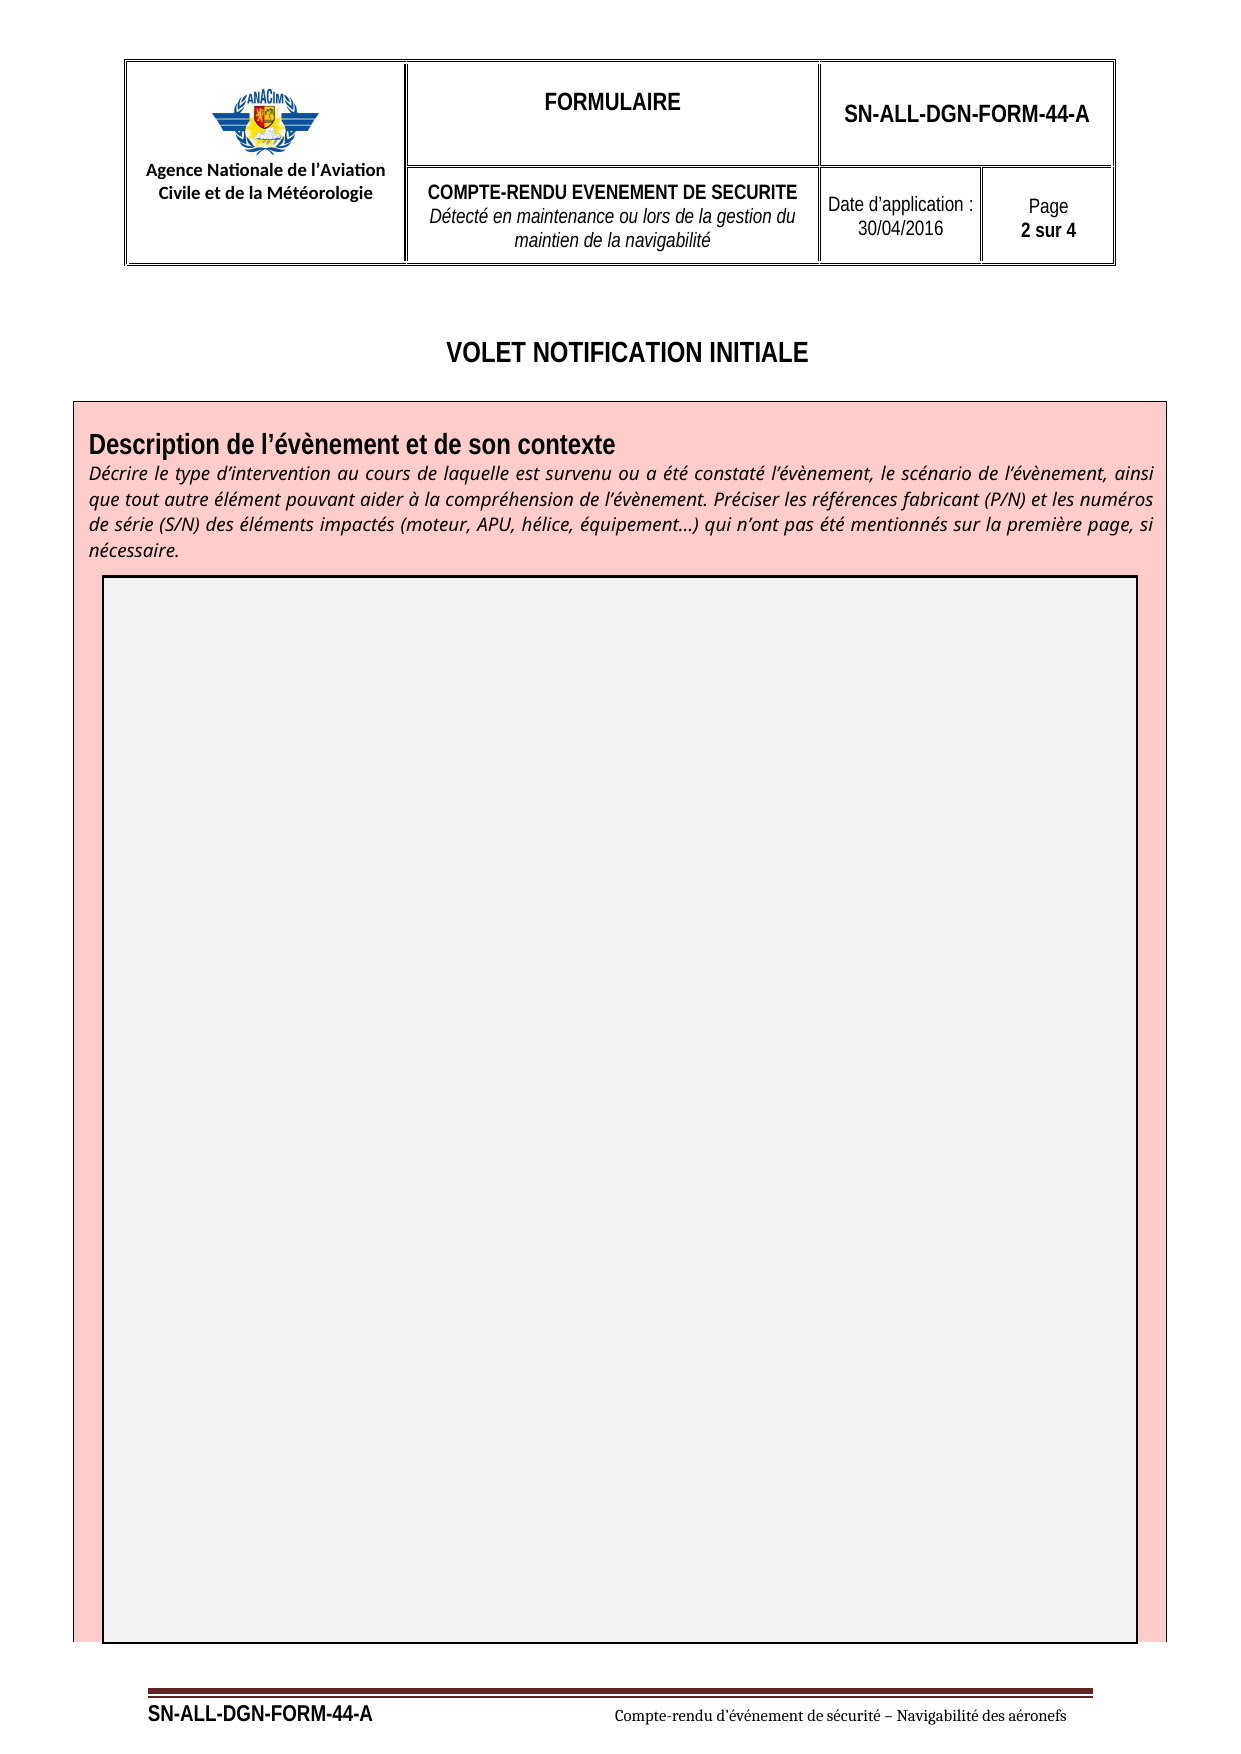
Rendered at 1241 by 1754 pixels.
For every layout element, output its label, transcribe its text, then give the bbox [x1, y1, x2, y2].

text VOLET NOTIFICATION INITIALE [148, 335, 1107, 368]
table_cell [1138, 575, 1166, 1642]
table_header Description de l’évènement et de son contexte Décrire le type d’intervention au cours de laquelle est survenu ou a été constaté l’évènement, le scénario de l’évènement, ainsi que tout autre élément pouvant aider à la compréhension de l’évènement. Préciser les références fabricant (P/N) et les numéros de série (S/N) des éléments impactés (moteur, APU, hélice, équipement…) qui n’ont pas été mentionnés sur la première page, si nécessaire. [74, 402, 1166, 575]
picture [211, 87, 320, 158]
table_cell [74, 575, 102, 1642]
table_cell [104, 578, 1136, 1642]
